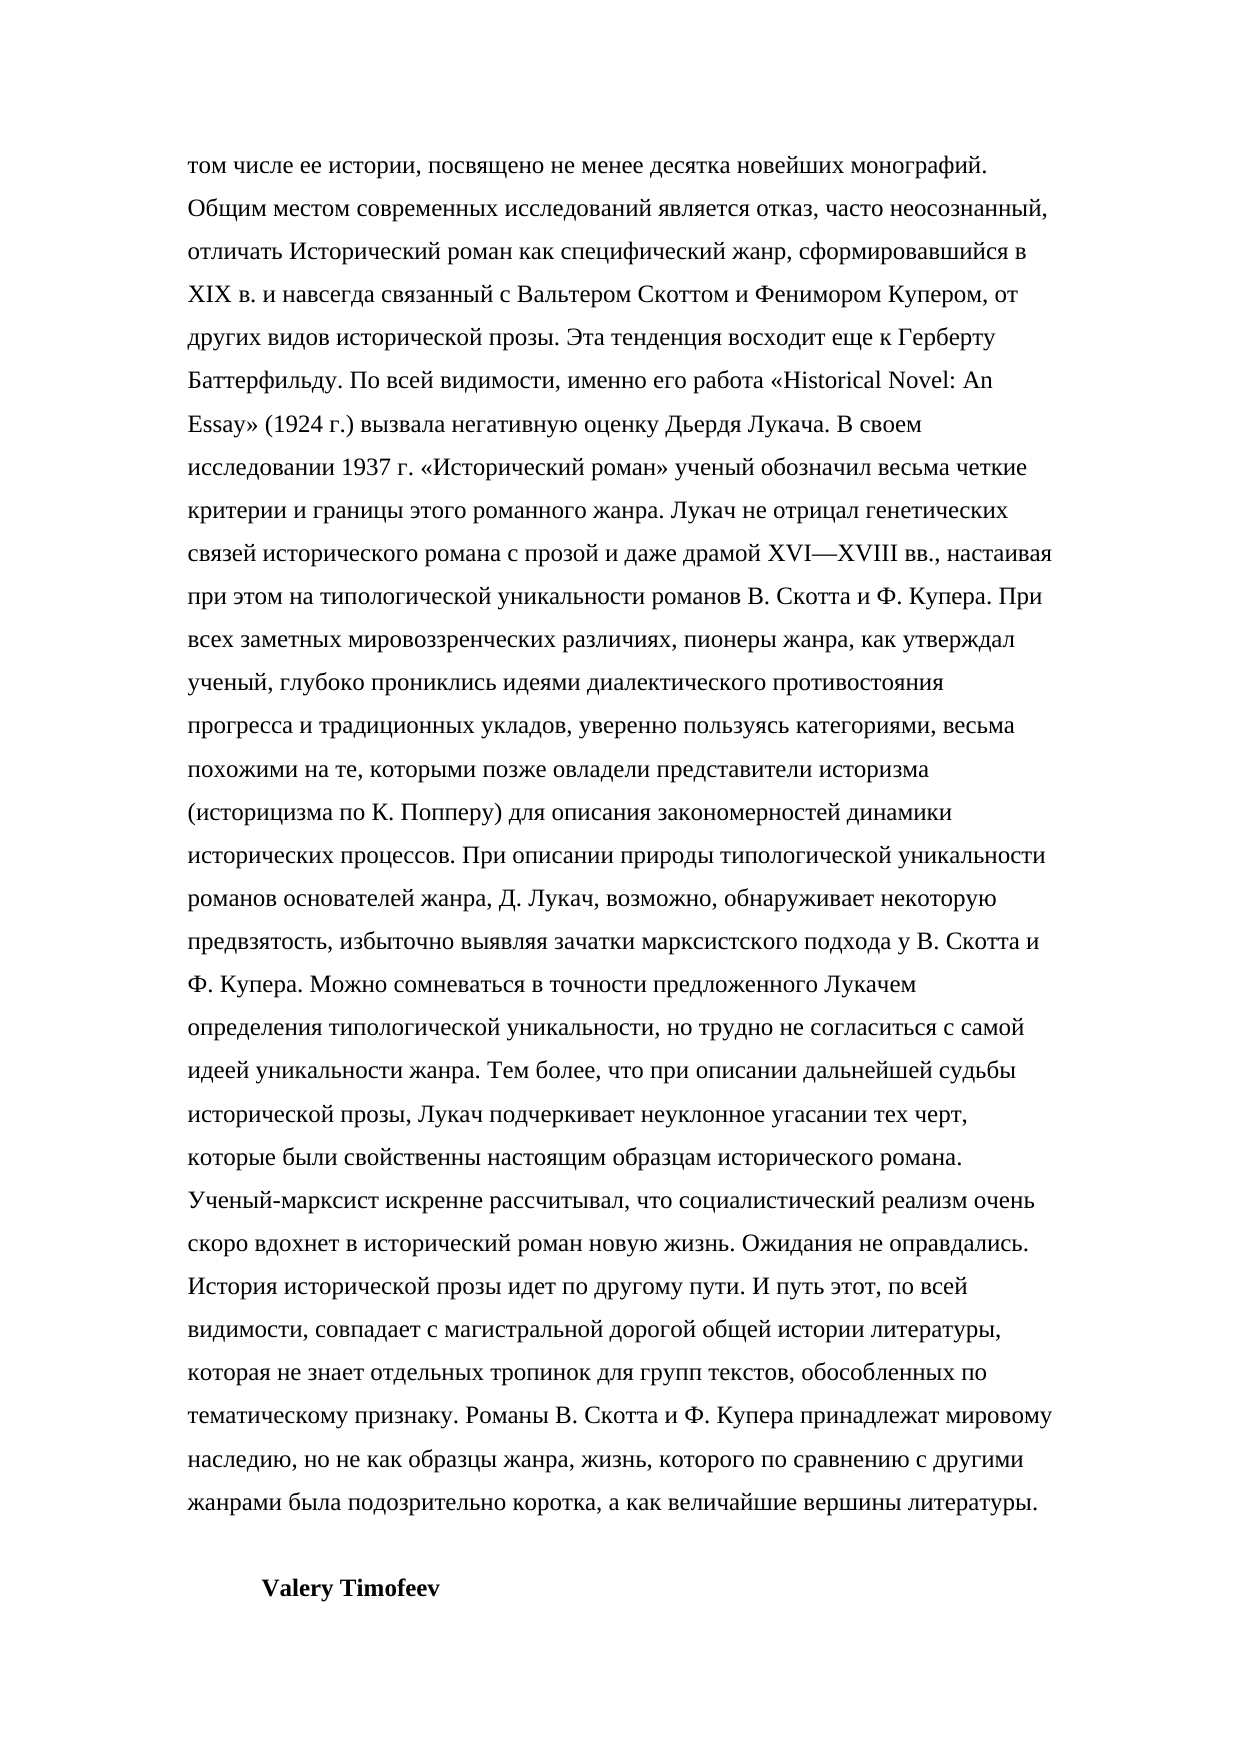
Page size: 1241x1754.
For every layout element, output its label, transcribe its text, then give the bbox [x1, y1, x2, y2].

text Valery Timofeev [187, 1573, 1053, 1602]
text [187, 150, 1053, 1516]
